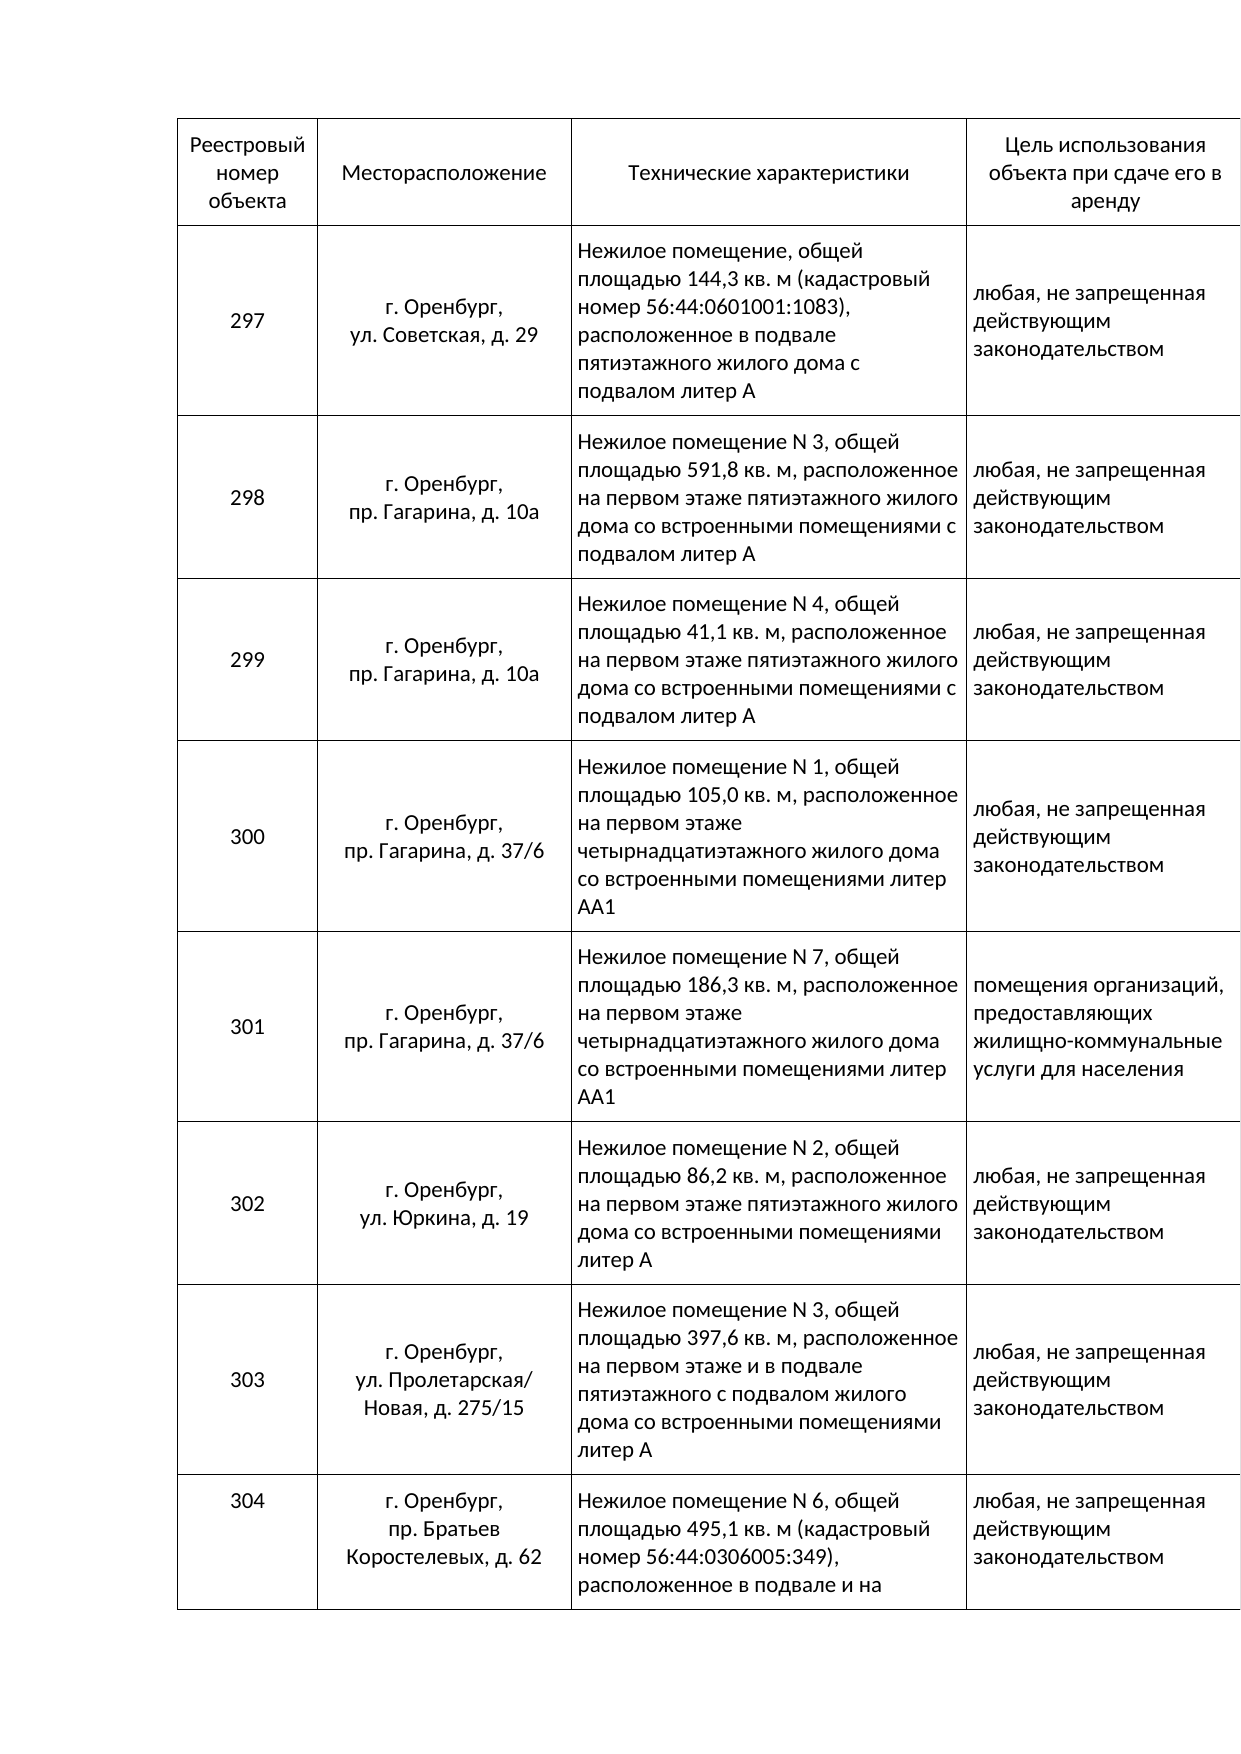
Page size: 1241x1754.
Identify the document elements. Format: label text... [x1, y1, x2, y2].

table_cell помещения организаций, предоставляющих жилищно-коммунальные услуги для населения [967, 932, 1240, 1121]
table_cell г. Оренбург, ул. Пролетарская/ Новая, д. 275/15 [318, 1285, 571, 1474]
table_cell 301 [178, 932, 317, 1121]
table_cell г. Оренбург, ул. Советская, д. 29 [318, 226, 571, 415]
table_cell 299 [178, 579, 317, 740]
table_cell 298 [178, 416, 317, 578]
table_header Месторасположение [318, 119, 571, 224]
table_cell любая, не запрещенная действующим законодательством [967, 226, 1240, 415]
table_header Реестровый номер объекта [178, 119, 317, 224]
table_cell Нежилое помещение, общей площадью 144,3 кв. м (кадастровый номер 56:44:0601001:1083), расположенное в подвале пятиэтажного жилого дома с подвалом литер А [572, 226, 966, 415]
table_cell 302 [178, 1122, 317, 1284]
table_cell Нежилое помещение N 3, общей площадью 591,8 кв. м, расположенное на первом этаже пятиэтажного жилого дома со встроенными помещениями с подвалом литер А [572, 416, 966, 578]
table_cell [967, 1475, 1240, 1608]
table_cell 297 [178, 226, 317, 415]
table_header Технические характеристики [572, 119, 966, 224]
table_cell любая, не запрещенная действующим законодательством [967, 579, 1240, 740]
table_cell г. Оренбург, ул. Юркина, д. 19 [318, 1122, 571, 1284]
table_cell 300 [178, 741, 317, 931]
table_cell любая, не запрещенная действующим законодательством [967, 1285, 1240, 1474]
table_cell любая, не запрещенная действующим законодательством [967, 1122, 1240, 1284]
table_cell 304 [178, 1475, 317, 1608]
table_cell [572, 1475, 966, 1608]
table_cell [318, 1475, 571, 1608]
table_cell г. Оренбург, пр. Гагарина, д. 37/6 [318, 741, 571, 931]
table_cell 303 [178, 1285, 317, 1474]
table_cell г. Оренбург, пр. Гагарина, д. 10а [318, 416, 571, 578]
table_cell Нежилое помещение N 7, общей площадью 186,3 кв. м, расположенное на первом этаже четырнадцатиэтажного жилого дома со встроенными помещениями литер АА1 [572, 932, 966, 1121]
table_cell любая, не запрещенная действующим законодательством [967, 741, 1240, 931]
table_cell Нежилое помещение N 1, общей площадью 105,0 кв. м, расположенное на первом этаже четырнадцатиэтажного жилого дома со встроенными помещениями литер АА1 [572, 741, 966, 931]
table_cell г. Оренбург, пр. Гагарина, д. 10а [318, 579, 571, 740]
table_cell Нежилое помещение N 4, общей площадью 41,1 кв. м, расположенное на первом этаже пятиэтажного жилого дома со встроенными помещениями с подвалом литер А [572, 579, 966, 740]
table_cell Нежилое помещение N 3, общей площадью 397,6 кв. м, расположенное на первом этаже и в подвале пятиэтажного с подвалом жилого дома со встроенными помещениями литер А [572, 1285, 966, 1474]
table_cell Нежилое помещение N 2, общей площадью 86,2 кв. м, расположенное на первом этаже пятиэтажного жилого дома со встроенными помещениями литер А [572, 1122, 966, 1284]
table_cell г. Оренбург, пр. Гагарина, д. 37/6 [318, 932, 571, 1121]
table_header Цель использования объекта при сдаче его в аренду [967, 119, 1240, 224]
table_cell любая, не запрещенная действующим законодательством [967, 416, 1240, 578]
